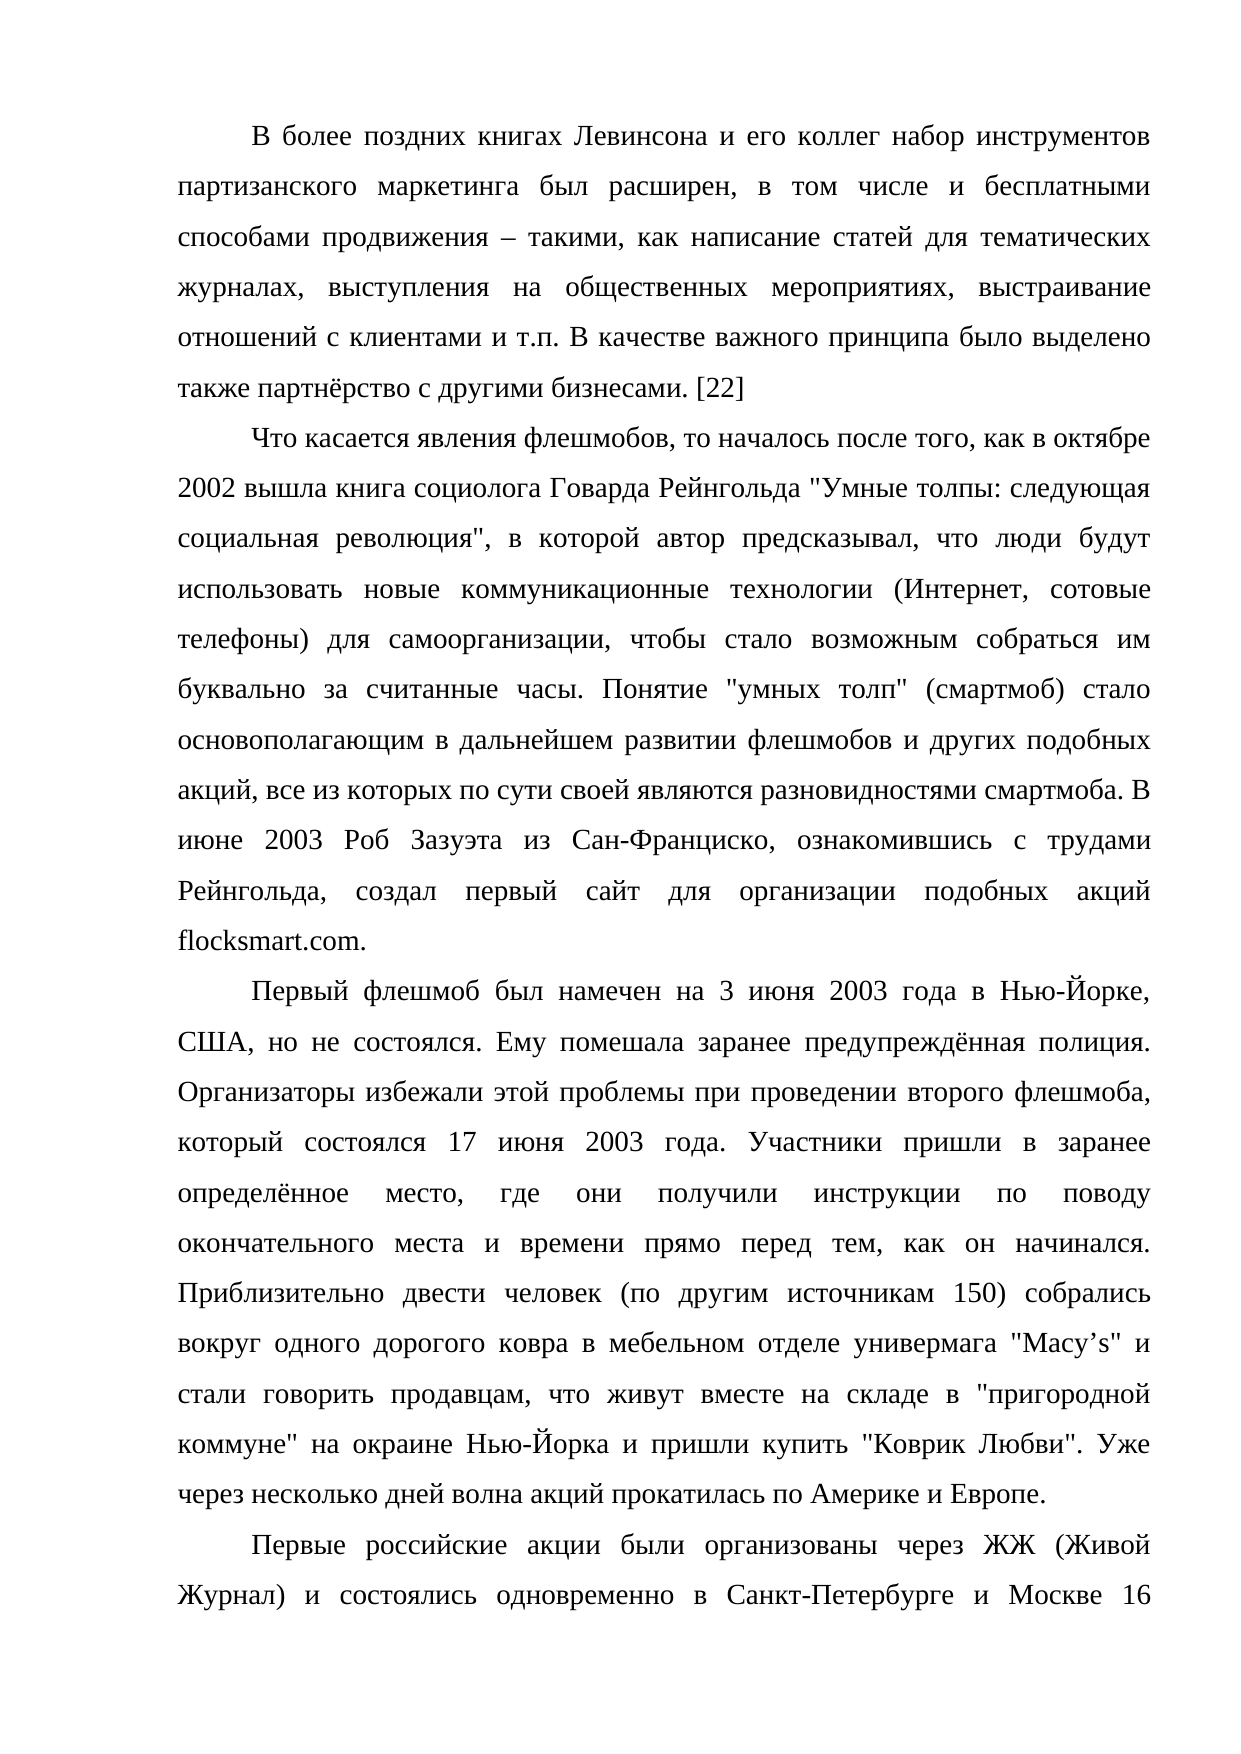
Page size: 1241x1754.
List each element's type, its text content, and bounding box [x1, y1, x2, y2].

text Что касается явления флешмобов, то началось после того, как в октябре 2002 вышла книга социолога Говарда Рейнгольда "Умные толпы: следующая социальная революция", в которой автор предсказывал, что люди будут использовать новые коммуникационные технологии (Интернет, сотовые телефоны) для самоорганизации, чтобы стало возможным собраться им буквально за считанные часы. Понятие "умных толп" (смартмоб) стало основополагающим в дальнейшем развитии флешмобов и других подобных акций, все из которых по сути своей являются разновидностями смартмоба. В июне 2003 Роб Зазуэта из Сан-Франциско, ознакомившись с трудами Рейнгольда, создал первый сайт для организации подобных акций flocksmart.com. [177, 420, 1152, 957]
text В более поздних книгах Левинсона и его коллег набор инструментов партизанского маркетинга был расширен, в том числе и бесплатными способами продвижения – такими, как написание статей для тематических журналах, выступления на общественных мероприятиях, выстраивание отношений с клиентами и т.п. В качестве важного принципа было выделено также партнёрство с другими бизнесами. [22] [177, 118, 1152, 403]
text Первый флешмоб был намечен на 3 июня 2003 года в Нью-Йорке, США, но не состоялся. Ему помешала заранее предупреждённая полиция. Организаторы избежали этой проблемы при проведении второго флешмоба, который состоялся 17 июня 2003 года. Участники пришли в заранее определённое место, где они получили инструкции по поводу окончательного места и времени прямо перед тем, как он начинался. Приблизительно двести человек (по другим источникам 150) собрались вокруг одного дорогого ковра в мебельном отделе универмага "Macy’s" и стали говорить продавцам, что живут вместе на складе в "пригородной коммуне" на окраине Нью-Йорка и пришли купить "Коврик Любви". Уже через несколько дней волна акций прокатилась по Америке и Европе. [177, 973, 1152, 1510]
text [177, 1527, 1152, 1611]
